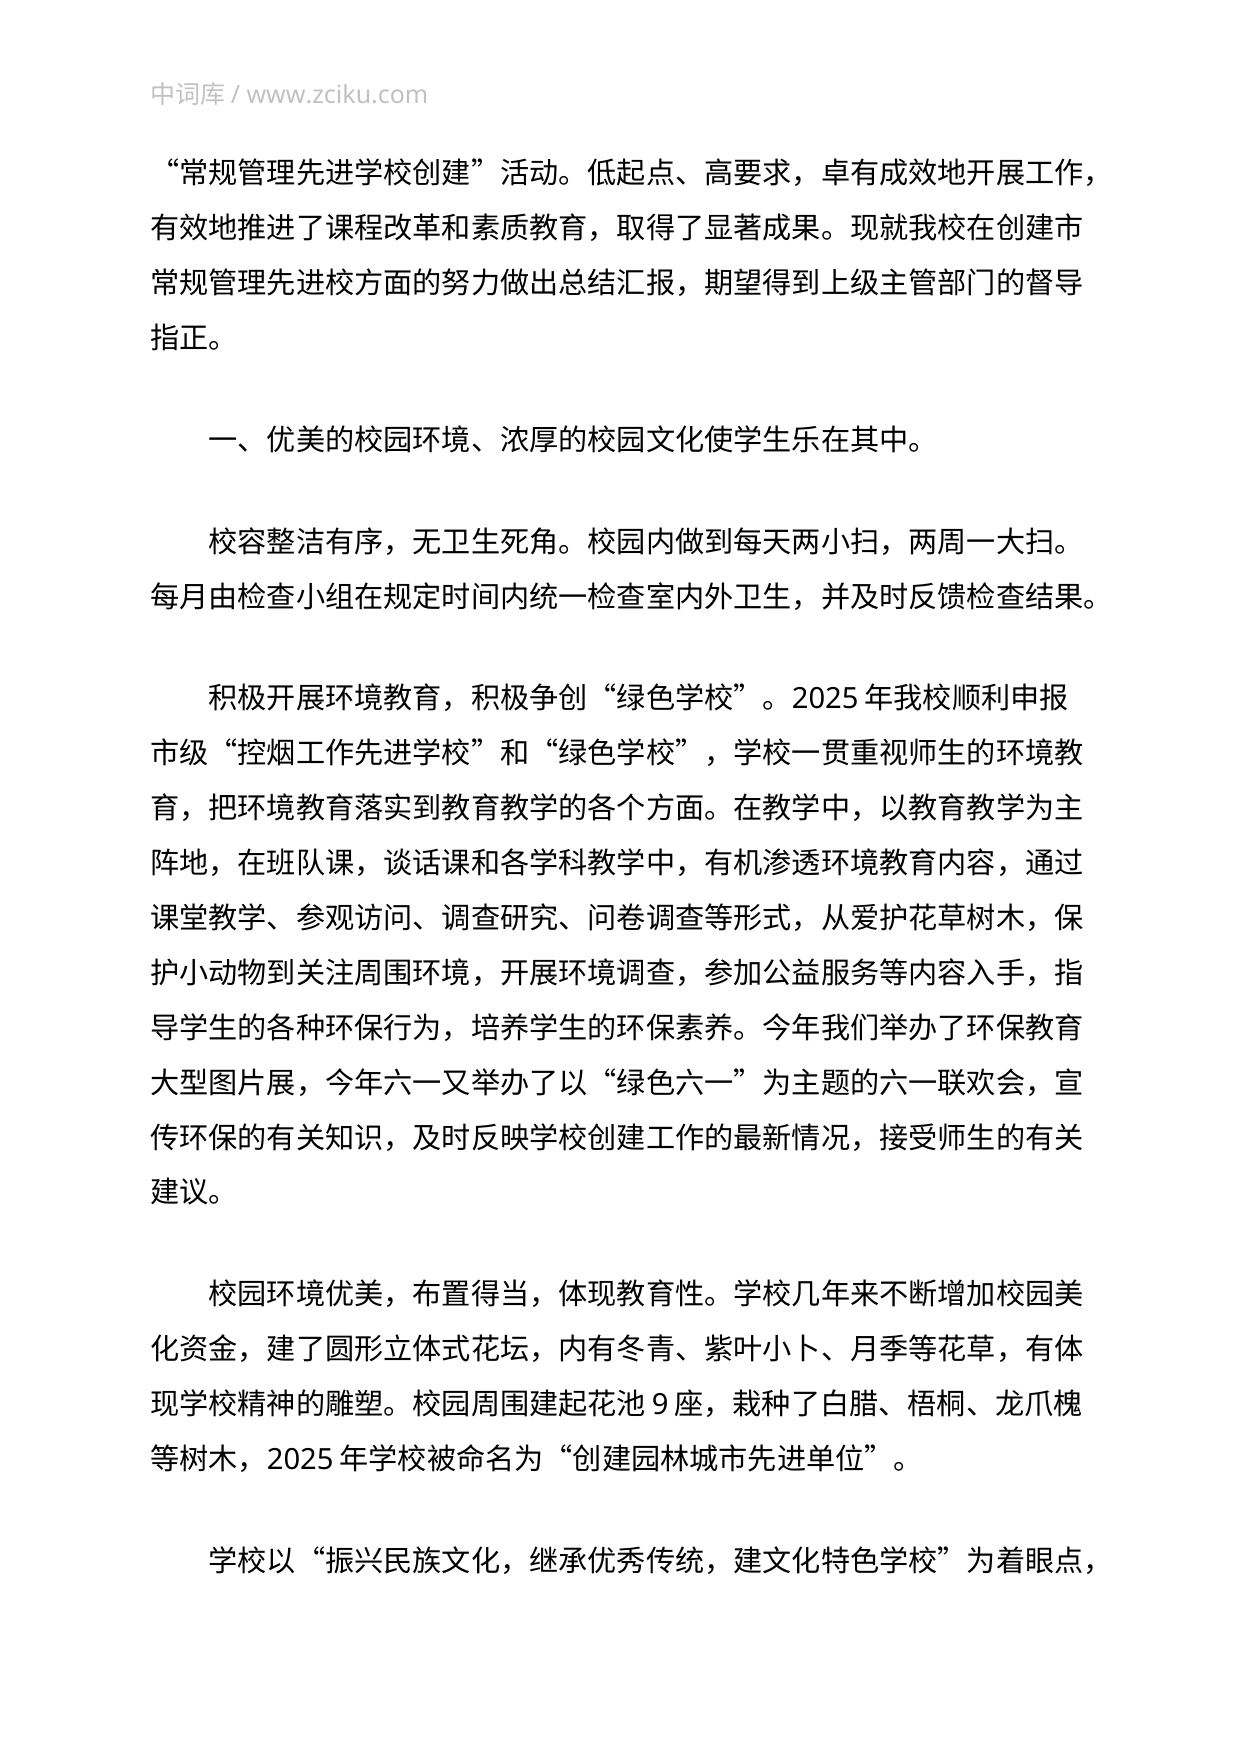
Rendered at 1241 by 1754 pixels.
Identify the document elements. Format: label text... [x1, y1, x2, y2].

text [150, 1538, 1090, 1580]
text 一、优美的校园环境、浓厚的校园文化使学生乐在其中。 [150, 416, 1090, 459]
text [150, 150, 1090, 357]
text 积极开展环境教育，积极争创“绿色学校”。2025年我校顺利申报市级“控烟工作先进学校”和“绿色学校”，学校一贯重视师生的环境教育，把环境教育落实到教育教学的各个方面。在教学中，以教育教学为主阵地，在班队课，谈话课和各学科教学中，有机渗透环境教育内容，通过课堂教学、参观访问、调查研究、问卷调查等形式，从爱护花草树木，保护小动物到关注周围环境，开展环境调查，参加公益服务等内容入手，指导学生的各种环保行为，培养学生的环保素养。今年我们举办了环保教育大型图片展，今年六一又举办了以“绿色六一”为主题的六一联欢会，宣传环保的有关知识，及时反映学校创建工作的最新情况，接受师生的有关建议。 [150, 675, 1090, 1211]
text 校园环境优美，布置得当，体现教育性。学校几年来不断增加校园美化资金，建了圆形立体式花坛，内有冬青、紫叶小卜、月季等花草，有体现学校精神的雕塑。校园周围建起花池9座，栽种了白腊、梧桐、龙爪槐等树木，2025年学校被命名为“创建园林城市先进单位”。 [150, 1271, 1090, 1478]
text 校容整洁有序，无卫生死角。校园内做到每天两小扫，两周一大扫。每月由检查小组在规定时间内统一检查室内外卫生，并及时反馈检查结果。 [150, 518, 1090, 615]
